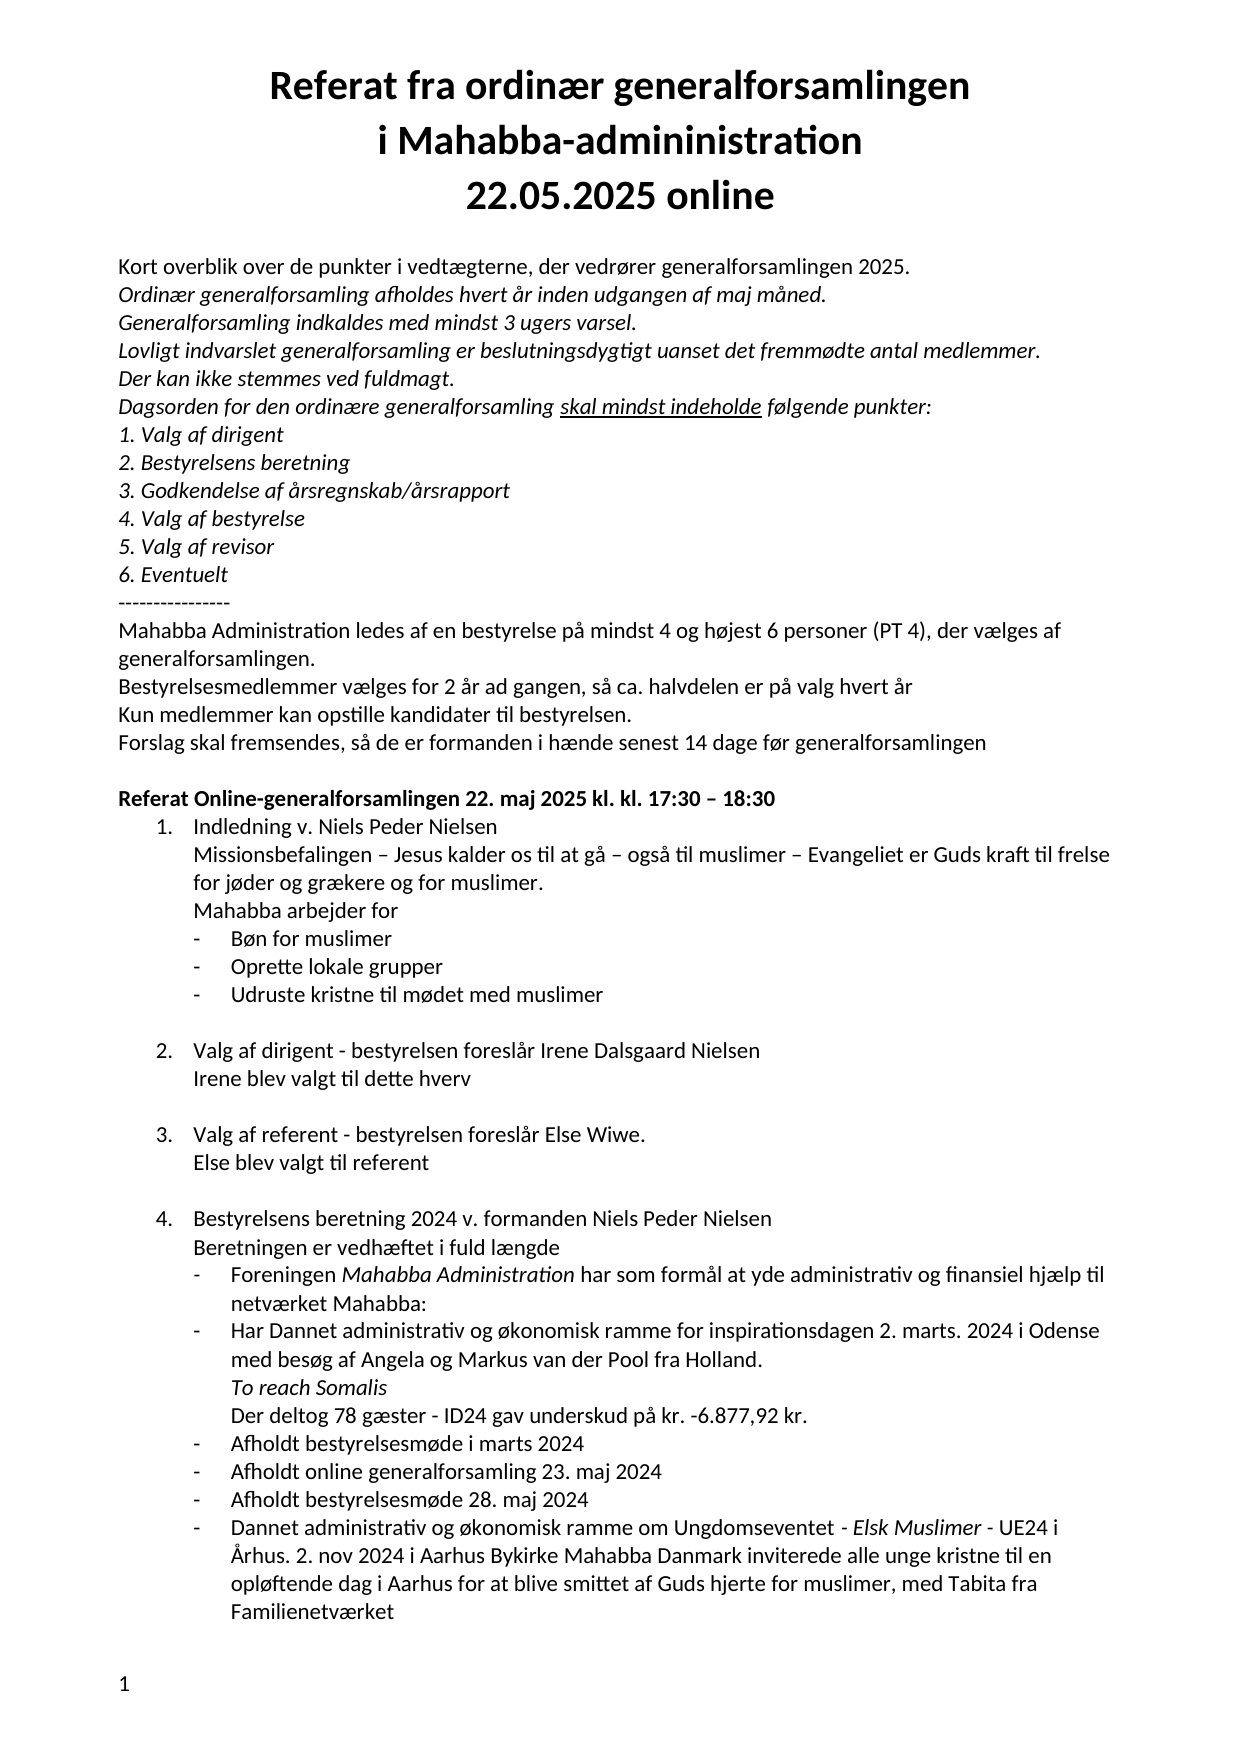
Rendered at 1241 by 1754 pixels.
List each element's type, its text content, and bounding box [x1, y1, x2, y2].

list Oprette lokale grupper [193, 952, 1122, 980]
text Beretningen er vedhæftet i fuld længde [193, 1233, 1122, 1261]
text 1. Valg af dirigent [118, 420, 1122, 448]
text Lovligt indvarslet generalforsamling er beslutningsdygtigt uanset det fremmødte antal medlemmer. [118, 336, 1122, 364]
list Afholdt bestyrelsesmøde i marts 2024 [193, 1429, 1122, 1457]
text 5. Valg af revisor [118, 532, 1122, 560]
text 3. Godkendelse af årsregnskab/årsrapport [118, 476, 1122, 504]
text Mahabba Administration ledes af en bestyrelse på mindst 4 og højest 6 personer (PT 4), der vælges af generalforsamlingen. [118, 616, 1122, 672]
text Missionsbefalingen – Jesus kalder os til at gå – også til muslimer – Evangeliet er Guds kraft til frelse for jøder og grækere og for muslimer. [193, 840, 1122, 896]
text Dagsorden for den ordinære generalforsamling skal mindst indeholde følgende punkter: [118, 392, 1122, 420]
list Udruste kristne til mødet med muslimer [193, 980, 1122, 1008]
list Afholdt bestyrelsesmøde 28. maj 2024 [193, 1485, 1122, 1513]
text Der deltog 78 gæster - ID24 gav underskud på kr. -6.877,92 kr. [231, 1401, 1122, 1429]
list Valg af referent - bestyrelsen foreslår Else Wiwe. [156, 1121, 1122, 1148]
text 2. Bestyrelsens beretning [118, 448, 1122, 476]
list Har Dannet administrativ og økonomisk ramme for inspirationsdagen 2. marts. 2024 i Odense med besøg af Angela og Markus van der Pool fra Holland. To reach Somalis [193, 1317, 1122, 1401]
list Dannet administrativ og økonomisk ramme om Ungdomseventet - Elsk Muslimer - UE24 i Århus. 2. nov 2024 i Aarhus Bykirke Mahabba Danmark inviterede alle unge kristne til en opløftende dag i Aarhus for at blive smittet af Guds hjerte for muslimer, med Tabita fra Familienetværket [193, 1513, 1122, 1625]
text Kort overblik over de punkter i vedtægterne, der vedrører generalforsamlingen 2025. Ordinær generalforsamling afholdes hvert år inden udgangen af maj måned. [118, 252, 1122, 308]
text Referat Online-generalforsamlingen 22. maj 2025 kl. kl. 17:30 – 18:30 [118, 784, 1122, 812]
list Bestyrelsens beretning 2024 v. formanden Niels Peder Nielsen [156, 1204, 1122, 1233]
list Valg af dirigent - bestyrelsen foreslår Irene Dalsgaard Nielsen [156, 1036, 1122, 1064]
text 6. Eventuelt ---------------- [118, 560, 1122, 616]
list Indledning v. Niels Peder Nielsen [156, 812, 1122, 840]
text 22.05.2025 online [118, 169, 1122, 220]
text Else blev valgt til referent [193, 1148, 1122, 1177]
text Generalforsamling indkaldes med mindst 3 ugers varsel. [118, 308, 1122, 336]
text Der kan ikke stemmes ved fuldmagt. [118, 364, 1122, 392]
text i Mahabba-admininistration [118, 114, 1122, 165]
text Kun medlemmer kan opstille kandidater til bestyrelsen. Forslag skal fremsendes, så de er formanden i hænde senest 14 dage før generalforsamlingen [118, 700, 1122, 756]
text Irene blev valgt til dette hverv [193, 1064, 1122, 1092]
text Referat fra ordinær generalforsamlingen [118, 59, 1122, 110]
list Afholdt online generalforsamling 23. maj 2024 [193, 1457, 1122, 1485]
list Foreningen Mahabba Administration har som formål at yde administrativ og finansiel hjælp til netværket Mahabba: [193, 1261, 1122, 1317]
text Mahabba arbejder for [193, 896, 1122, 924]
list Bøn for muslimer [193, 924, 1122, 952]
text 4. Valg af bestyrelse [118, 504, 1122, 532]
text Bestyrelsesmedlemmer vælges for 2 år ad gangen, så ca. halvdelen er på valg hvert år [118, 672, 1122, 700]
